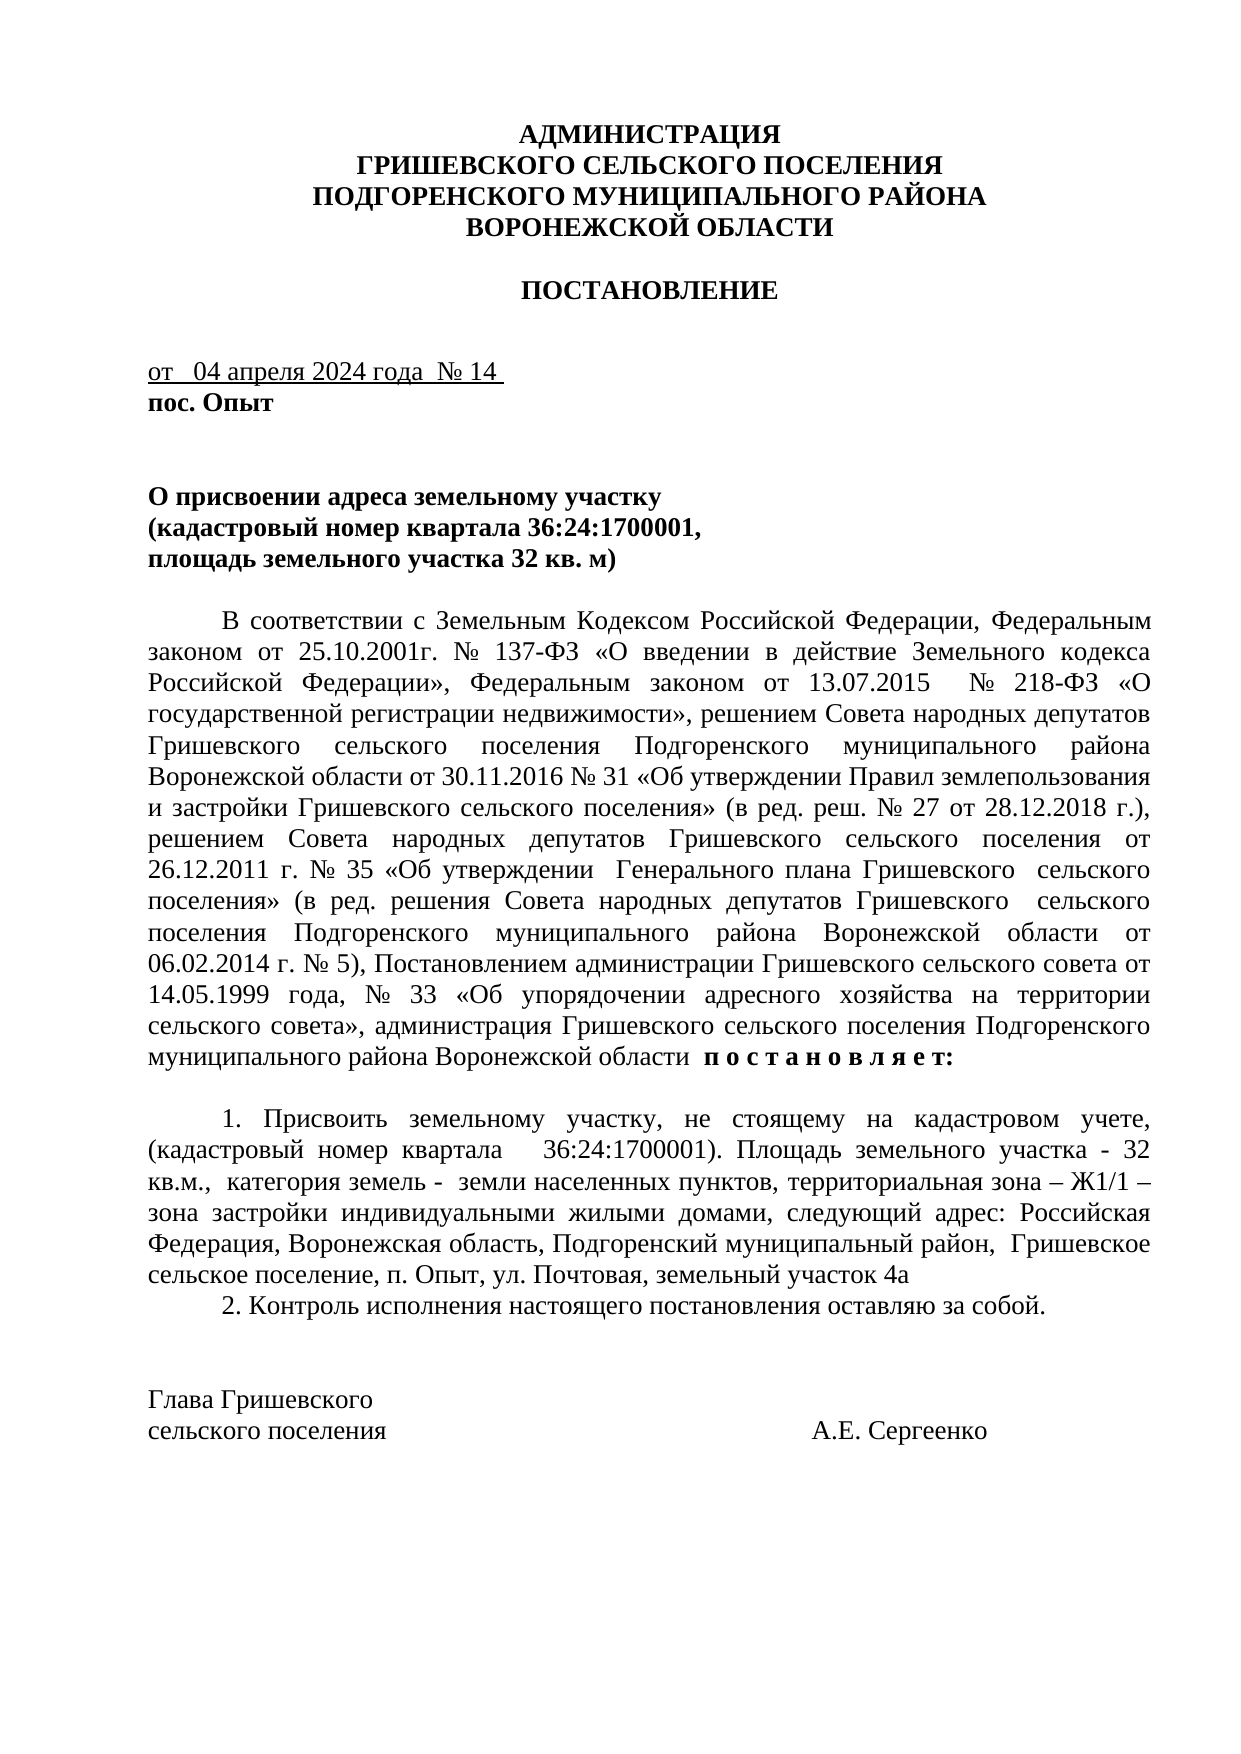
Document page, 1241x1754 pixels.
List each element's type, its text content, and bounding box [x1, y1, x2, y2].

text пос. Опыт [148, 386, 1152, 417]
text Глава Гришевского [148, 1383, 1152, 1414]
text АДМИНИСТРАЦИЯ [148, 118, 1152, 149]
text В соответствии с Земельным Кодексом Российской Федерации, Федеральным законом от 25.10.2001г. № 137-ФЗ «О введении в действие Земельного кодекса Российской Федерации», Федеральным законом от 13.07.2015 № 218-ФЗ «О государственной регистрации недвижимости», решением Совета народных депутатов Гришевского сельского поселения Подгоренского муниципального района Воронежской области от 30.11.2016 № 31 «Об утверждении Правил землепользования и застройки Гришевского сельского поселения» (в ред. реш. № 27 от 28.12.2018 г.), решением Совета народных депутатов Гришевского сельского поселения от 26.12.2011 г. № 35 «Об утверждении Генерального плана Гришевского сельского поселения» (в ред. решения Совета народных депутатов Гришевского сельского поселения Подгоренского муниципального района Воронежской области от 06.02.2014 г. № 5), Постановлением администрации Гришевского сельского совета от 14.05.1999 года, № 33 «Об упорядочении адресного хозяйства на территории сельского совета», администрация Гришевского сельского поселения Подгоренского муниципального района Воронежской области п о с т а н о в л я е т: [148, 604, 1152, 1071]
text сельского поселения А.Е. Сергеенко [148, 1414, 1152, 1445]
text от 04 апреля 2024 года № 14 [148, 355, 1152, 386]
text (кадастровый номер квартала 36:24:1700001, [148, 511, 1152, 542]
text О присвоении адреса земельному участку [148, 479, 1152, 511]
text ГРИШЕВСКОГО СЕЛЬСКОГО ПОСЕЛЕНИЯ ПОДГОРЕНСКОГО МУНИЦИПАЛЬНОГО РАЙОНА [148, 149, 1152, 212]
text 2. Контроль исполнения настоящего постановления оставляю за собой. [148, 1289, 1152, 1321]
text ПОСТАНОВЛЕНИЕ [148, 274, 1152, 305]
text ВОРОНЕЖСКОЙ ОБЛАСТИ [148, 212, 1152, 243]
text 1. Присвоить земельному участку, не стоящему на кадастровом учете, (кадастровый номер квартала 36:24:1700001). Площадь земельного участка - 32 кв.м., категория земель - земли населенных пунктов, территориальная зона – Ж1/1 – зона застройки индивидуальными жилыми домами, следующий адрес: Российская Федерация, Воронежская область, Подгоренский муниципальный район, Гришевское сельское поселение, п. Опыт, ул. Почтовая, земельный участок 4а [148, 1102, 1152, 1289]
text площадь земельного участка 32 кв. м) [148, 542, 1152, 573]
